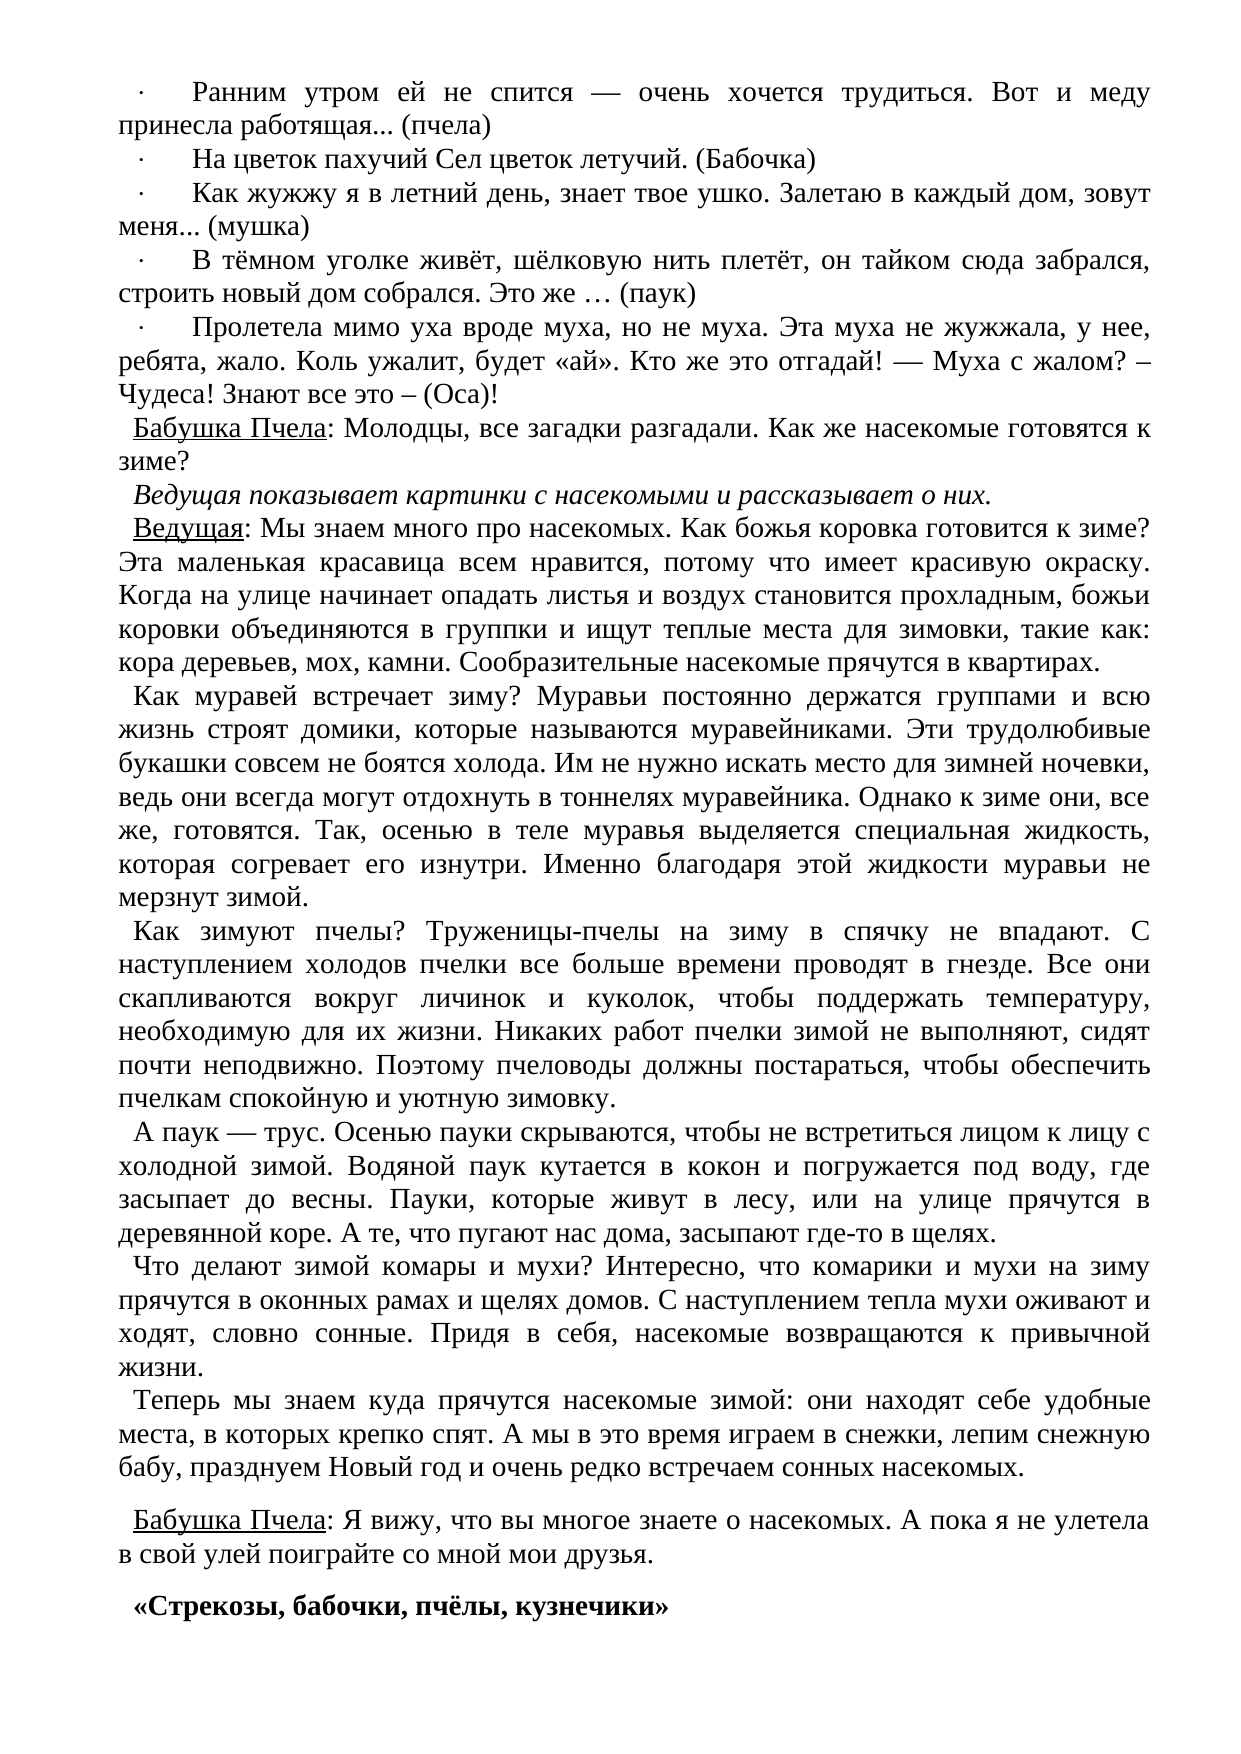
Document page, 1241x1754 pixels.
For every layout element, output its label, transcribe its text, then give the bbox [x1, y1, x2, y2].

text Ведущая: Мы знаем много про насекомых. Как божья коровка готовится к зиме? Эта маленькая красавица всем нравится, потому что имеет красивую окраску. Когда на улице начинает опадать листья и воздух становится прохладным, божьи коровки объединяются в группки и ищут теплые места для зимовки, такие как: кора деревьев, мох, камни. Сообразительные насекомые прячутся в квартирах. [118, 510, 1152, 678]
list В тёмном уголке живёт, шёлковую нить плетёт, он тайком сюда забрался, строить новый дом собрался. Это же … (паук) [118, 242, 1152, 309]
text Как зимуют пчелы? Труженицы-пчелы на зиму в спячку не впадают. С наступлением холодов пчелки все больше времени проводят в гнезде. Все они скапливаются вокруг личинок и куколок, чтобы поддержать температуру, необходимую для их жизни. Никаких работ пчелки зимой не выполняют, сидят почти неподвижно. Поэтому пчеловоды должны постараться, чтобы обеспечить пчелкам спокойную и уютную зимовку. [118, 913, 1152, 1114]
text А паук — трус. Осенью пауки скрываются, чтобы не встретиться лицом к лицу с холодной зимой. Водяной паук кутается в кокон и погружается под воду, где засыпает до весны. Пауки, которые живут в лесу, или на улице прячутся в деревянной коре. А те, что пугают нас дома, засыпают где-то в щелях. [118, 1114, 1152, 1248]
text Бабушка Пчела: Молодцы, все загадки разгадали. Как же насекомые готовятся к зиме? [118, 410, 1152, 477]
list На цветок пахучий Сел цветок летучий. (Бабочка) [118, 141, 1152, 175]
text Как муравей встречает зиму? Муравьи постоянно держатся группами и всю жизнь строят домики, которые называются муравейниками. Эти трудолюбивые букашки совсем не боятся холода. Им не нужно искать место для зимней ночевки, ведь они всегда могут отдохнуть в тоннелях муравейника. Однако к зиме они, все же, готовятся. Так, осенью в теле муравья выделяется специальная жидкость, которая согревает его изнутри. Именно благодаря этой жидкости муравьи не мерзнут зимой. [118, 678, 1152, 913]
list Пролетела мимо уха вроде муха, но не муха. Эта муха не жужжала, у нее, ребята, жало. Коль ужалит, будет «ай». Кто же это отгадай! — Муха с жалом? – Чудеса! Знают все это – (Оса)! [118, 309, 1152, 410]
text Бабушка Пчела: Я вижу, что вы многое знаете о насекомых. А пока я не улетела в свой улей поиграйте со мной мои друзья. [118, 1502, 1152, 1569]
text Теперь мы знаем куда прячутся насекомые зимой: они находят себе удобные места, в которых крепко спят. А мы в это время играем в снежки, лепим снежную бабу, празднуем Новый год и очень редко встречаем сонных насекомых. [118, 1382, 1152, 1483]
text «Стрекозы, бабочки, пчёлы, кузнечики» [118, 1588, 1152, 1622]
text Что делают зимой комары и мухи? Интересно, что комарики и мухи на зиму прячутся в оконных рамах и щелях домов. С наступлением тепла мухи оживают и ходят, словно сонные. Придя в себя, насекомые возвращаются к привычной жизни. [118, 1248, 1152, 1382]
list Ранним утром ей не спится — очень хочется трудиться. Вот и меду принесла работящая... (пчела) [118, 74, 1152, 141]
list Как жужжу я в летний день, знает твое ушко. Залетаю в каждый дом, зовут меня... (мушка) [118, 175, 1152, 242]
text Ведущая показывает картинки с насекомыми и рассказывает о них. [118, 477, 1152, 510]
